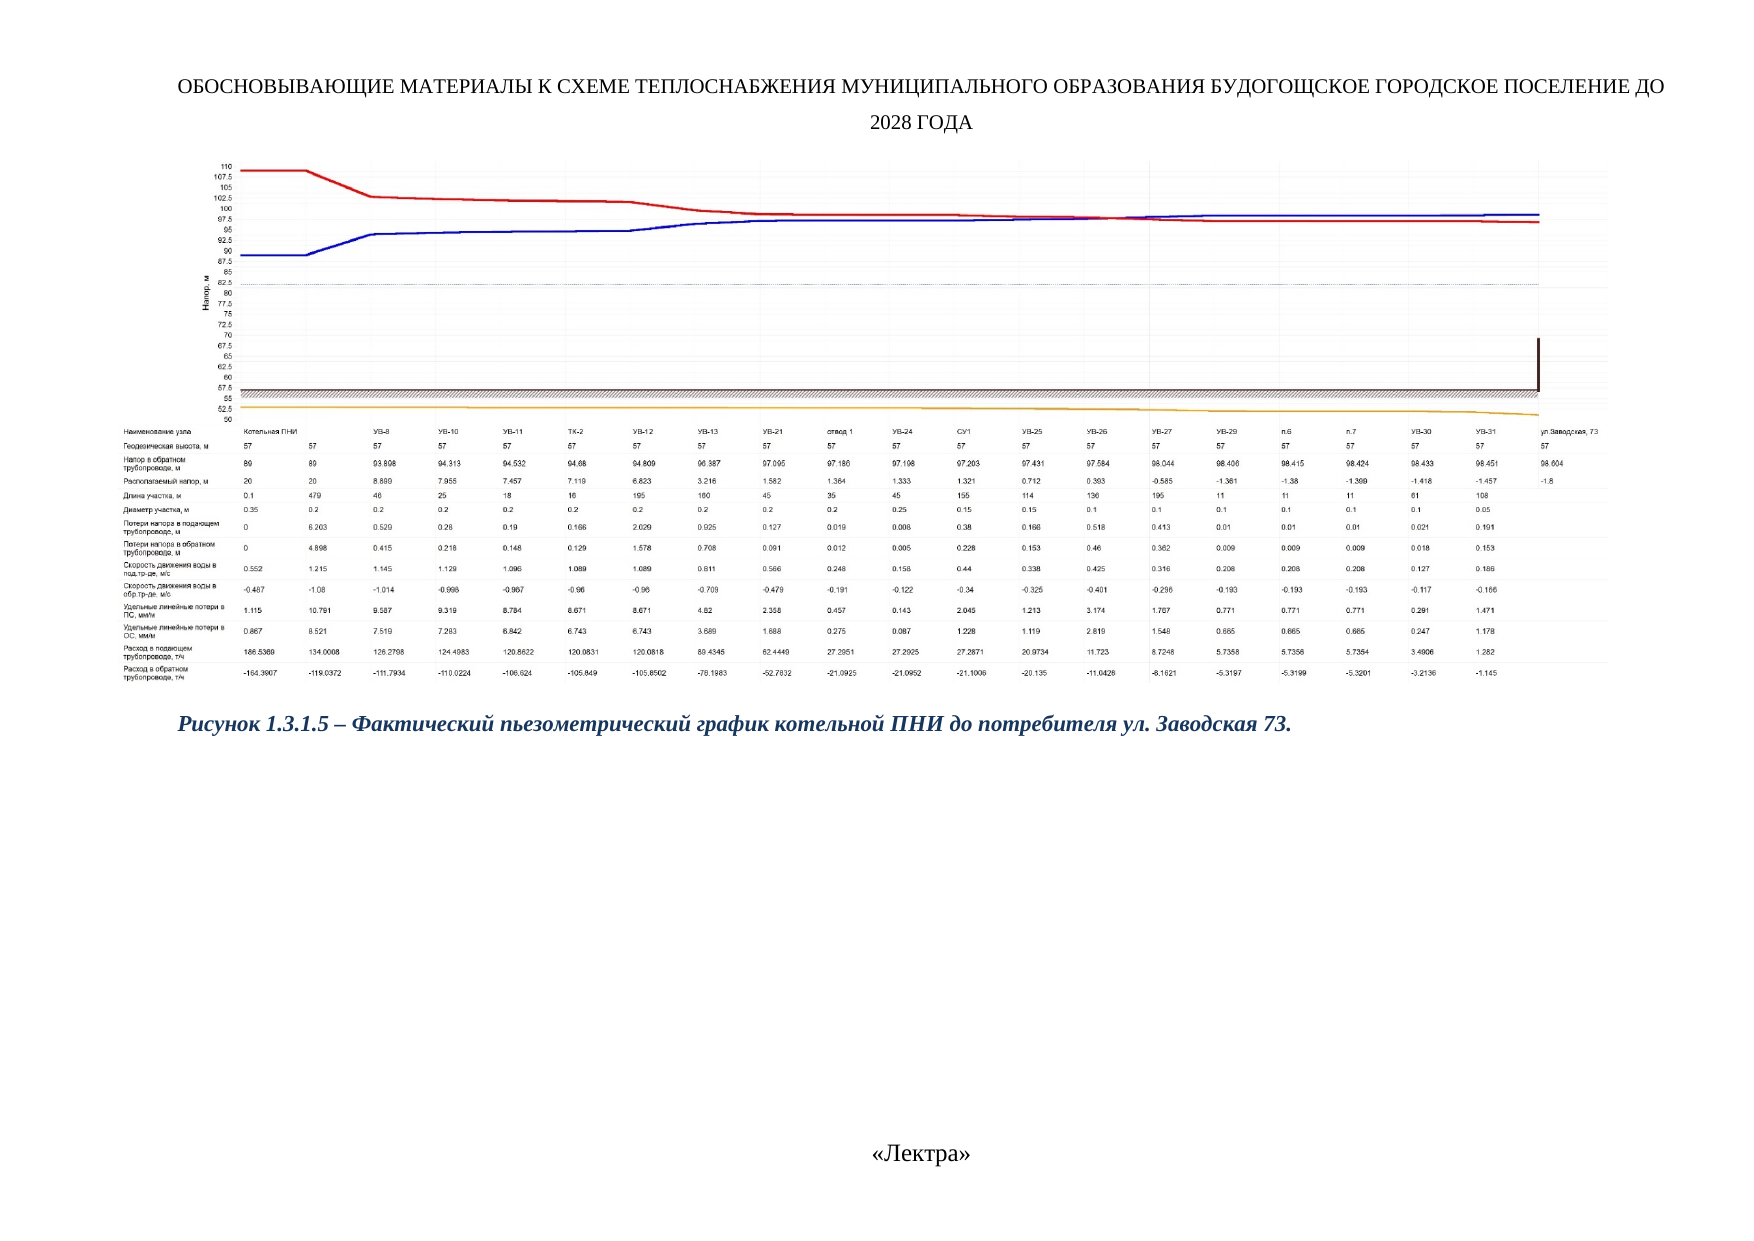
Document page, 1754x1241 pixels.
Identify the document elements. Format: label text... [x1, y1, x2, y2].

picture [118, 161, 1608, 683]
text Рисунок 1.3.1.5 – Фактический пьезометрический график котельной ПНИ до потребителя ул. Заводская 73. [177, 710, 1665, 737]
